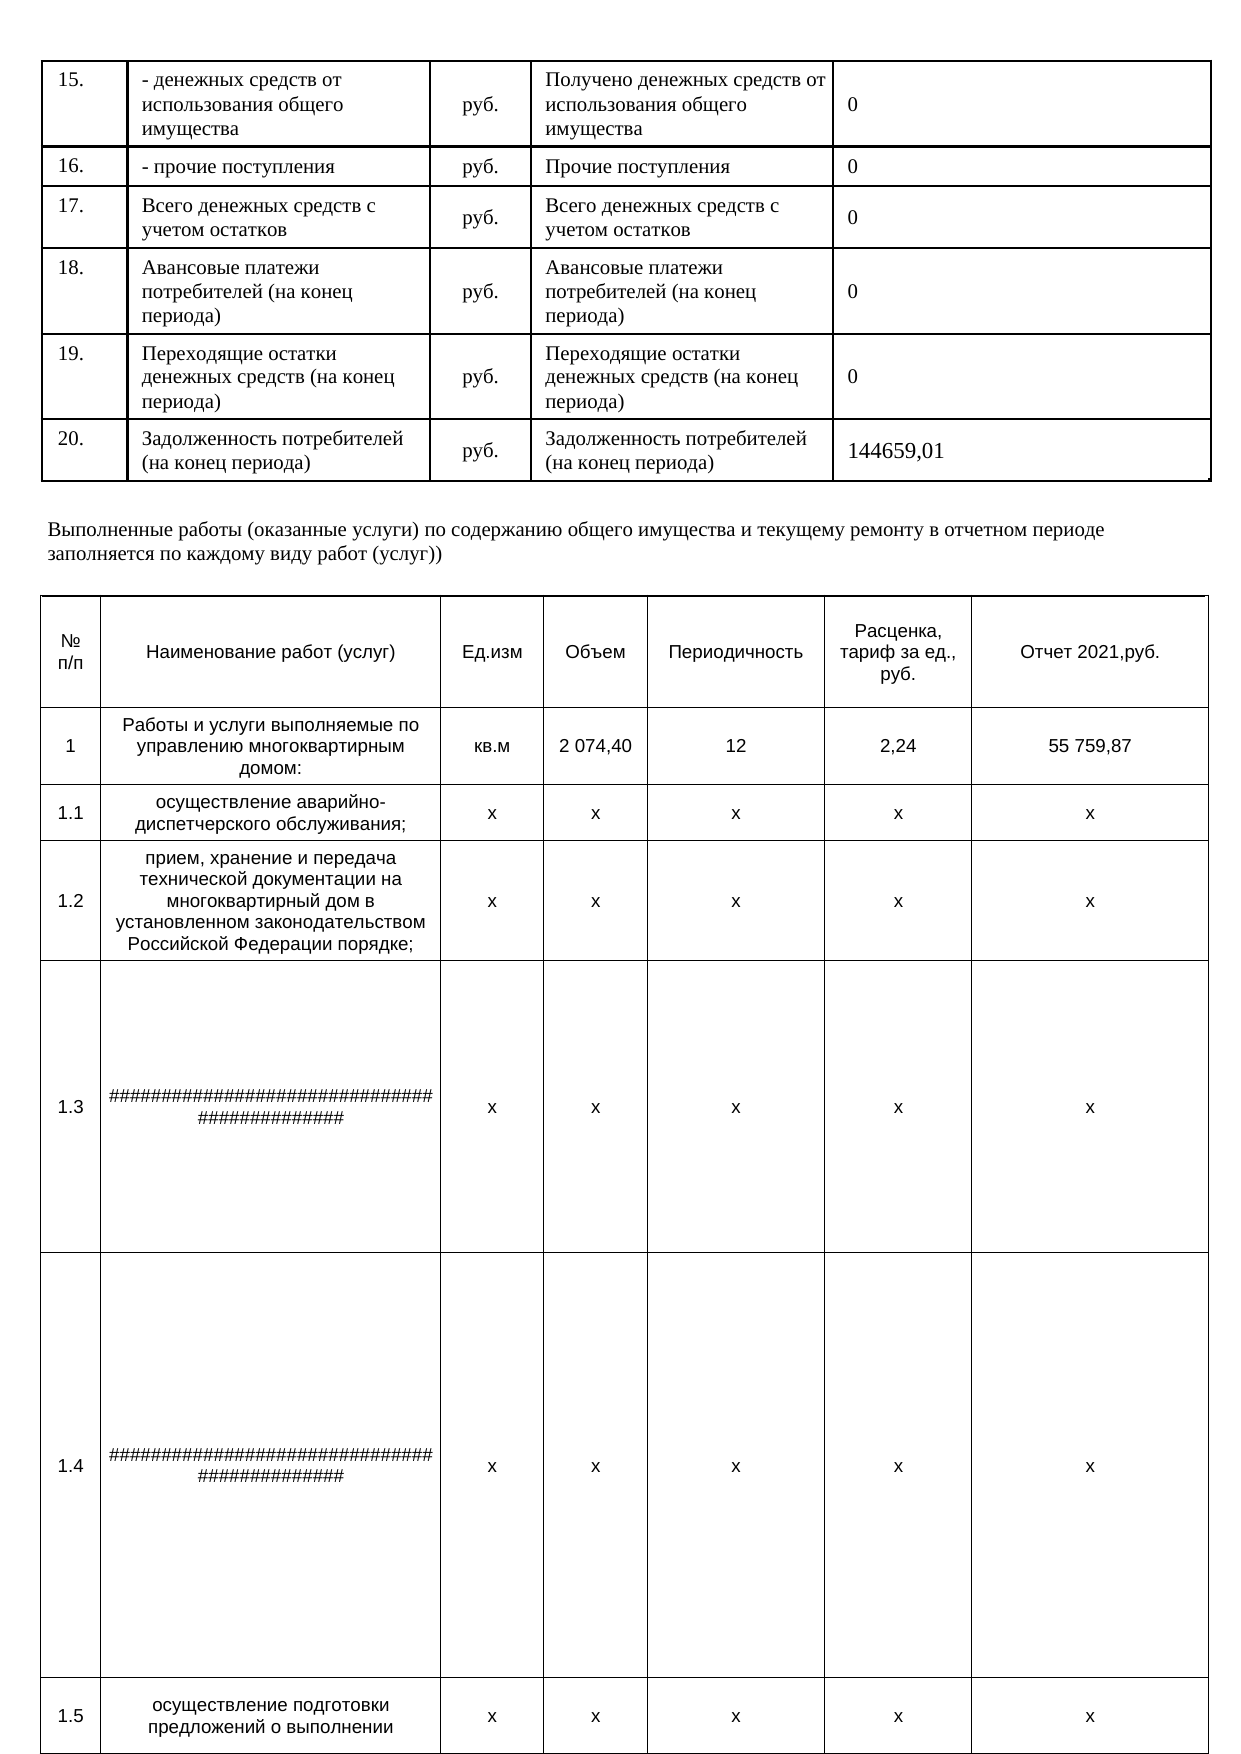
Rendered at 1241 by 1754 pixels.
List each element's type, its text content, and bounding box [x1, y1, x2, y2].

table_cell 0 [834, 148, 1210, 185]
table_cell 1.1 [41, 785, 100, 840]
table_cell х [972, 841, 1208, 960]
table_cell х [648, 841, 824, 960]
table_cell х [441, 1253, 543, 1677]
table_cell х [544, 961, 647, 1252]
table_cell Периодичность [648, 597, 824, 707]
table_cell х [825, 1253, 971, 1677]
table_cell х [544, 1253, 647, 1677]
table_cell 2,24 [825, 708, 971, 784]
table_cell 55 759,87 [972, 708, 1208, 784]
table_cell х [441, 961, 543, 1252]
table_cell 15. [43, 62, 126, 145]
table_cell 1.2 [41, 841, 100, 960]
table_cell 2 074,40 [544, 708, 647, 784]
table_cell 1.4 [41, 1253, 100, 1677]
table_cell ############################################# [101, 961, 440, 1252]
table_cell х [972, 1253, 1208, 1677]
table_cell х [825, 785, 971, 840]
table_cell Получено денежных средств от использования общего имущества [532, 62, 832, 145]
table_cell Авансовые платежи потребителей (на конец периода) [129, 249, 429, 333]
table_cell осуществление аварийно-диспетчерского обслуживания; [101, 785, 440, 840]
table_cell х [972, 785, 1208, 840]
table_cell руб. [431, 62, 530, 145]
table_cell х [648, 1253, 824, 1677]
table_cell 0 [834, 62, 1210, 145]
table_cell х [825, 841, 971, 960]
table_cell х [441, 1678, 543, 1753]
table_cell 1.5 [41, 1678, 100, 1753]
table_cell Расценка, тариф за ед., руб. [825, 597, 971, 707]
table_cell Всего денежных средств с учетом остатков [532, 187, 832, 247]
table_cell х [648, 961, 824, 1252]
table_cell 17. [43, 187, 126, 247]
table_cell х [441, 785, 543, 840]
table_cell Переходящие остатки денежных средств (на конец периода) [532, 335, 832, 418]
table_cell Объем [544, 597, 647, 707]
table_cell 1 [41, 708, 100, 784]
table_cell 18. [43, 249, 126, 333]
table_cell х [441, 841, 543, 960]
table_cell руб. [431, 148, 530, 185]
table_cell руб. [431, 335, 530, 418]
table_cell 144659,01 [834, 420, 1210, 480]
table_cell руб. [431, 187, 530, 247]
table_cell х [825, 1678, 971, 1753]
table_cell х [648, 785, 824, 840]
table_cell 1.3 [41, 961, 100, 1252]
table_cell 16. [43, 148, 126, 185]
table_cell 12 [648, 708, 824, 784]
table_cell - прочие поступления [129, 148, 429, 185]
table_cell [101, 1678, 440, 1753]
table_cell [1205, 482, 1209, 594]
table_cell х [972, 961, 1208, 1252]
table_cell Ед.изм [441, 597, 543, 707]
table_cell х [825, 961, 971, 1252]
table_cell руб. [431, 420, 530, 480]
table_cell прием, хранение и передача технической документации на многоквартирный дом в установленном законодательством Российской Федерации порядке; [101, 841, 440, 960]
table_cell Авансовые платежи потребителей (на конец периода) [532, 249, 832, 333]
table_cell Задолженность потребителей (на конец периода) [532, 420, 832, 480]
table_cell 0 [834, 335, 1210, 418]
table_cell х [648, 1678, 824, 1753]
table_cell Выполненные работы (оказанные услуги) по содержанию общего имущества и текущему ремонту в отчетном периоде заполняется по каждому виду работ (услуг)) [42, 482, 1204, 594]
table_cell Всего денежных средств с учетом остатков [129, 187, 429, 247]
table_cell 20. [43, 420, 126, 480]
table_cell х [972, 1678, 1208, 1753]
table_cell Работы и услуги выполняемые по управлению многоквартирным домом: [101, 708, 440, 784]
table_cell х [544, 1678, 647, 1753]
table_cell 0 [834, 249, 1210, 333]
table_cell 19. [43, 335, 126, 418]
table_cell 0 [834, 187, 1210, 247]
table_cell х [544, 785, 647, 840]
table_cell Задолженность потребителей (на конец периода) [129, 420, 429, 480]
table_cell руб. [431, 249, 530, 333]
table_cell кв.м [441, 708, 543, 784]
table_cell Отчет 2021,руб. [972, 596, 1208, 707]
table_cell ############################################# [101, 1253, 440, 1677]
table_cell Переходящие остатки денежных средств (на конец периода) [129, 335, 429, 418]
table_cell № п/п [41, 596, 100, 707]
table_cell х [544, 841, 647, 960]
table_cell - денежных средств от использования общего имущества [129, 62, 429, 145]
table_cell Прочие поступления [532, 148, 832, 185]
table_cell Наименование работ (услуг) [101, 597, 440, 707]
